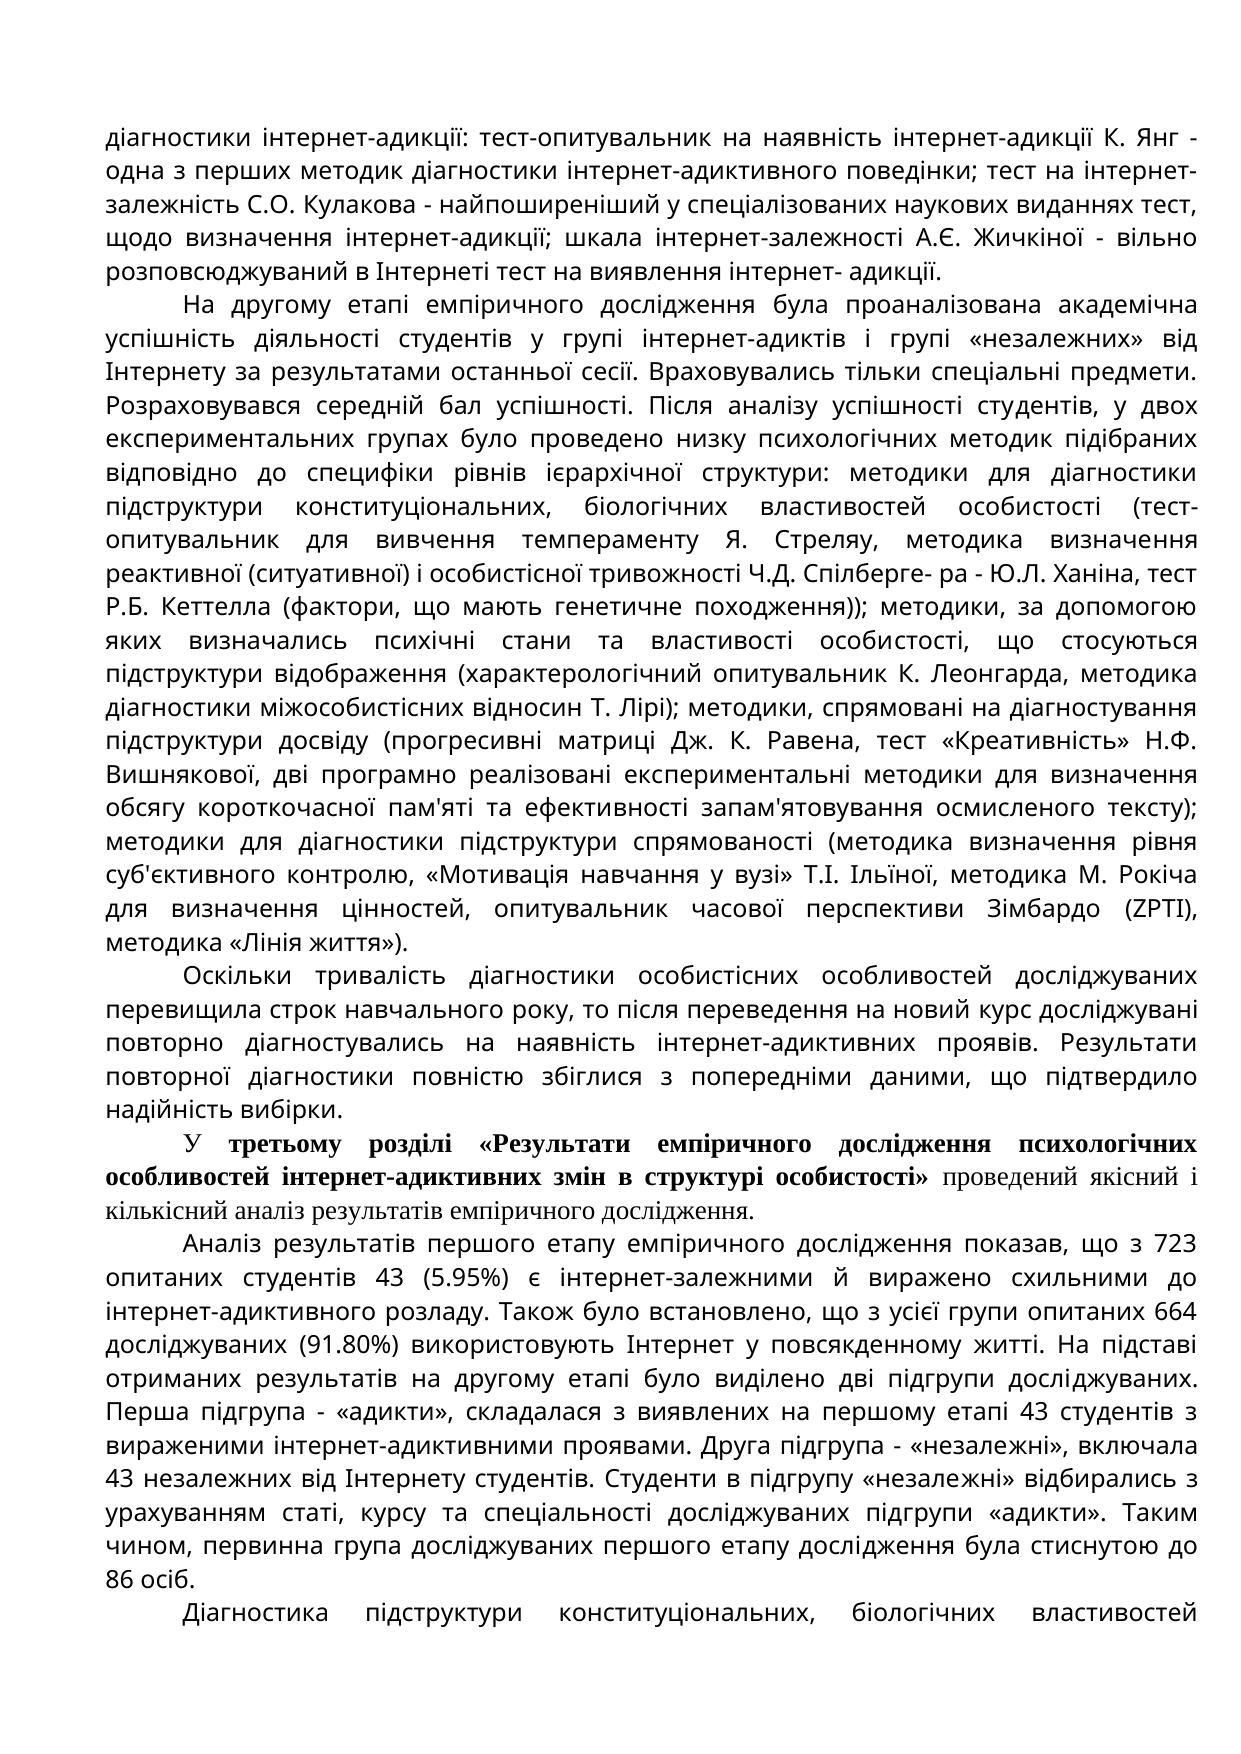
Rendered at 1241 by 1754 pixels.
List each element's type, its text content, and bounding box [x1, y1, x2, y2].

text У третьому розділі «Результати емпіричного дослідження психологічних особливостей інтернет-адиктивних змін в структурі особистості» проведений якісний і кількісний аналіз результатів емпіричного дослідження. [105, 1126, 1198, 1226]
text Оскільки тривалість діагностики особистісних особливостей досліджуваних перевищила строк навчального року, то після переведення на новий курс досліджувані повторно діагностувались на наявність інтернет-адиктивних проявів. Результати повторної діагностики повністю збіглися з попередніми даними, що підтвердило надійність вибірки. [105, 958, 1198, 1126]
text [105, 1595, 1198, 1628]
text На другому етапі емпіричного дослідження була проаналізована академічна успішність діяльності студентів у групі інтернет-адиктів і групі «незалежних» від Інтернету за результатами останньої сесії. Враховувались тільки спеціальні предмети. Розраховувався середній бал успішності. Після аналізу успішності студентів, у двох експериментальних групах було проведено низку психологічних методик підібраних відповідно до специфіки рівнів ієрархічної структури: методики для діагностики підструктури конституціональних, біологічних властивостей особистості (тест-опитувальник для вивчення темпераменту Я. Стреляу, методика визначення реактивної (ситуативної) і особистісної тривожності Ч.Д. Спілберге- ра - Ю.Л. Ханіна, тест Р.Б. Кеттелла (фактори, що мають генетичне походження)); методики, за допомогою яких визначались психічні стани та властивості особистості, що стосуються підструктури відображення (характерологічний опитувальник К. Леонгарда, методика діагностики міжособистісних відносин Т. Лірі); методики, спрямовані на діагностування підструктури досвіду (прогресивні матриці Дж. К. Равена, тест «Креативність» Н.Ф. Вишнякової, дві програмно реалізовані експериментальні методики для визначення обсягу короткочасної пам'яті та ефективності запам'ятовування осмисленого тексту); методики для діагностики підструктури спрямованості (методика визначення рівня суб'єктивного контролю, «Мотивація навчання у вузі» Т.І. Ільїної, методика М. Рокіча для визначення цінностей, опитувальник часової перспективи Зімбардо (ZPTI), методика «Лінія життя»). [105, 287, 1198, 958]
text Аналіз результатів першого етапу емпіричного дослідження показав, що з 723 опитаних студентів 43 (5.95%) є інтернет-залежними й виражено схильними до інтернет-адиктивного розладу. Також було встановлено, що з усієї групи опитаних 664 досліджуваних (91.80%) використовують Інтернет у повсякденному житті. На підставі отриманих результатів на другому етапі було виділено дві підгрупи досліджуваних. Перша підгрупа - «адикти», складалася з виявлених на першому етапі 43 студентів з вираженими інтернет-адиктивними проявами. Друга підгрупа - «незалежні», включала 43 незалежних від Інтернету студентів. Студенти в підгрупу «незалежні» відбирались з урахуванням статі, курсу та спеціальності досліджуваних підгрупи «адикти». Таким чином, первинна група досліджуваних першого етапу дослідження була стиснутою до 86 осіб. [105, 1226, 1198, 1595]
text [105, 119, 1198, 287]
